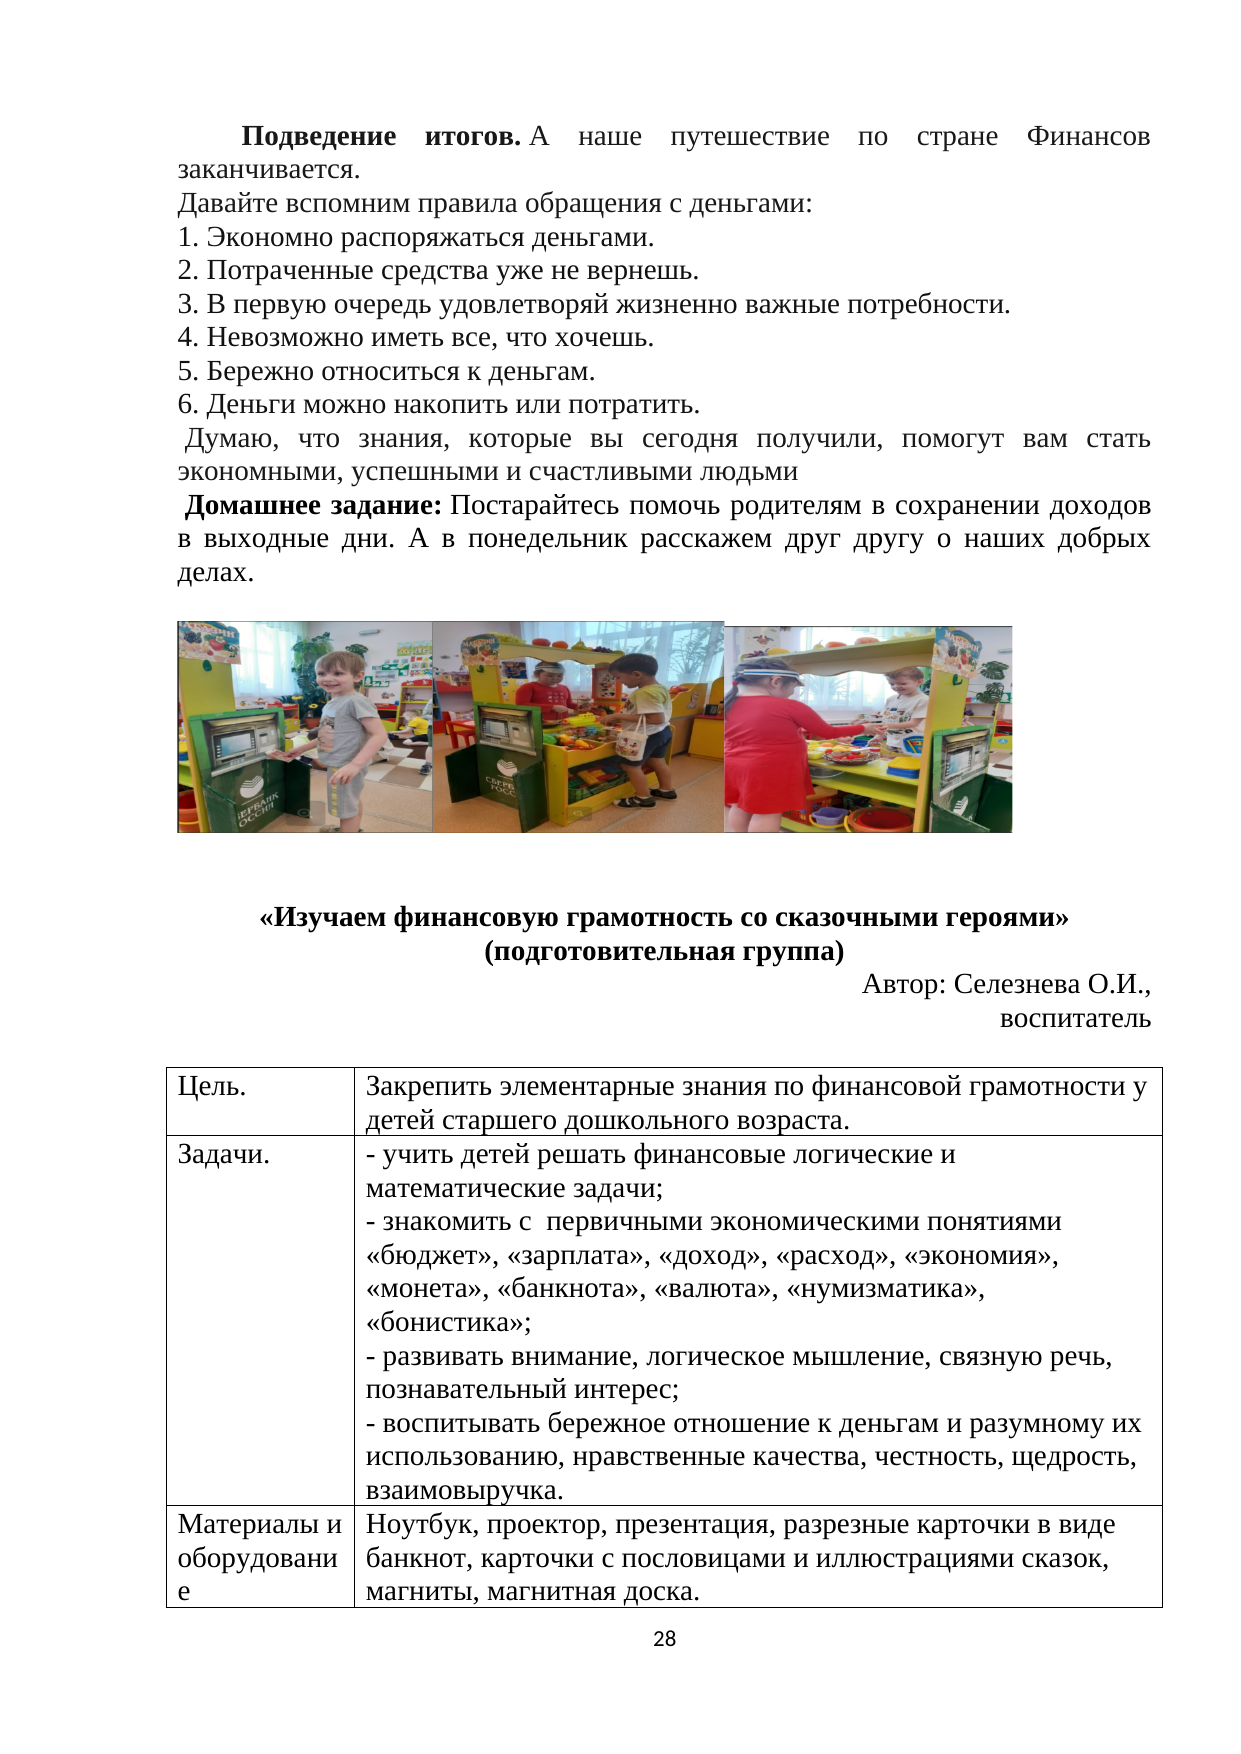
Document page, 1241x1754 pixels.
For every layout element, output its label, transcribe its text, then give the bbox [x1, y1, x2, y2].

text 2. Потраченные средства уже не вернешь. [177, 252, 1152, 286]
table_header Цель. [167, 1068, 354, 1135]
text «Изучаем финансовую грамотность со сказочными героями» [177, 899, 1152, 933]
table_cell Материалы и оборудование [167, 1506, 354, 1607]
text Давайте вспомним правила обращения с деньгами: [177, 185, 1152, 219]
text 5. Бережно относиться к деньгам. [177, 353, 1152, 386]
text воспитатель [177, 1000, 1152, 1034]
text Домашнее задание: Постарайтесь помочь родителям в сохранении доходов в выходные дни. А в понедельник расскажем друг другу о наших добрых делах. [177, 487, 1152, 588]
text 1. Экономно распоряжаться деньгами. [177, 219, 1152, 252]
text 6. Деньги можно накопить или потратить. [177, 386, 1152, 420]
picture [177, 621, 1013, 833]
text Думаю, что знания, которые вы сегодня получили, помогут вам стать экономными, успешными и счастливыми людьми [177, 420, 1152, 487]
table_cell - учить детей решать финансовые логические и математические задачи; - знакомить с первичными экономическими понятиями «бюджет», «зарплата», «доход», «расход», «экономия», «монета», «банкнота», «валюта», «нумизматика», «бонистика»; - развивать внимание, логическое мышление, связную речь, познавательный интерес; - воспитывать бережное отношение к деньгам и разумному их использованию, нравственные качества, честность, щедрость, взаимовыручка. [355, 1136, 1162, 1505]
table_cell Ноутбук, проектор, презентация, разрезные карточки в виде банкнот, карточки с пословицами и иллюстрациями сказок, магниты, магнитная доска. [355, 1506, 1162, 1607]
text 4. Невозможно иметь все, что хочешь. [177, 319, 1152, 353]
text Подведение итогов. А наше путешествие по стране Финансов заканчивается. [177, 118, 1152, 185]
text 3. В первую очередь удовлетворяй жизненно важные потребности. [177, 286, 1152, 319]
table_cell Задачи. [167, 1136, 354, 1505]
text (подготовительная группа) [177, 933, 1152, 967]
text Автор: Селезнева О.И., [177, 967, 1152, 1000]
table_header Закрепить элементарные знания по финансовой грамотности у детей старшего дошкольного возраста. [355, 1068, 1162, 1135]
